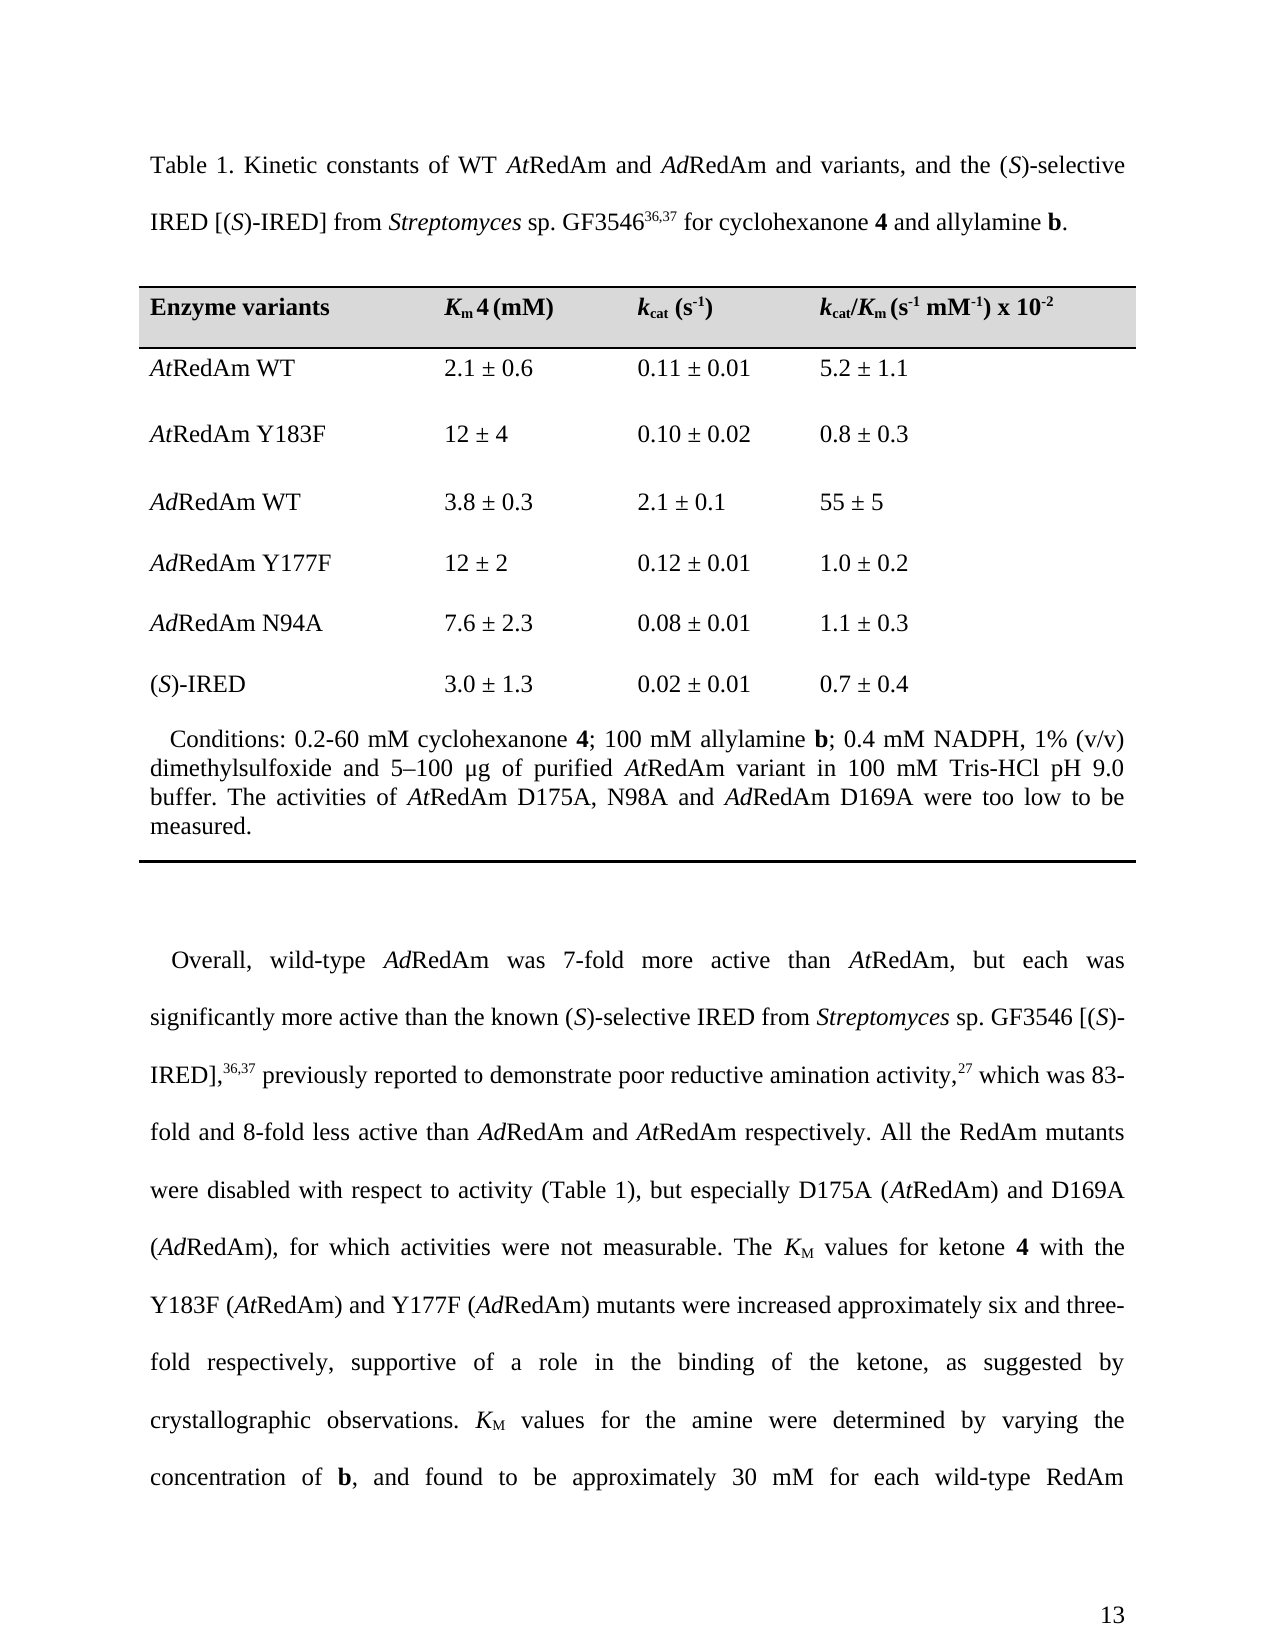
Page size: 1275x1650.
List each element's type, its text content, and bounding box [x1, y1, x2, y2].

table_cell 55 ± 5 [808, 481, 1136, 542]
table_cell 1.0 ± 0.2 [808, 542, 1136, 603]
table_cell AdRedAm N94A [139, 603, 433, 664]
table_cell 2.1 ± 0.1 [626, 481, 808, 542]
table_cell 0.02 ± 0.01 [626, 664, 808, 724]
table_cell 0.7 ± 0.4 [808, 664, 1136, 724]
table_cell 12 ± 2 [433, 542, 626, 603]
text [150, 945, 1125, 1491]
table_cell AdRedAm WT [139, 481, 433, 542]
table_cell 12 ± 4 [433, 408, 626, 481]
table_cell (S)-IRED [139, 664, 433, 724]
table_cell 3.8 ± 0.3 [433, 481, 626, 542]
table_header Km 4 (mM) [433, 288, 626, 347]
table_cell Conditions: 0.2-60 mM cyclohexanone 4; 100 mM allylamine b; 0.4 mM NADPH, 1% (v/v) dimethylsulfoxide and 5–100 μg of purified AtRedAm variant in 100 mM Tris-HCl pH 9.0 buffer. The activities of AtRedAm D175A, N98A and AdRedAm D169A were too low to be measured. [139, 725, 1136, 860]
table_cell 0.8 ± 0.3 [808, 408, 1136, 481]
table_cell 3.0 ± 1.3 [433, 664, 626, 724]
table_cell AtRedAm WT [139, 349, 433, 407]
table_cell 0.10 ± 0.02 [626, 408, 808, 481]
table_cell 0.12 ± 0.01 [626, 542, 808, 603]
title Table 1. Kinetic constants of WT AtRedAm and AdRedAm and variants, and the (S)-selective IRED [(S)-IRED] from Streptomyces sp. GF354636,37 for cyclohexanone 4 and allylamine b. [150, 150, 1125, 236]
table_header kcat/Km (s-1 mM-1) x 10-2 [808, 288, 1136, 347]
table_cell 5.2 ± 1.1 [808, 349, 1136, 407]
table_cell 0.11 ± 0.01 [626, 349, 808, 407]
table_cell AdRedAm Y177F [139, 542, 433, 603]
table_cell 2.1 ± 0.6 [433, 349, 626, 407]
table_cell 1.1 ± 0.3 [808, 603, 1136, 664]
table_header Enzyme variants [139, 288, 433, 347]
table_cell AtRedAm Y183F [139, 408, 433, 481]
table_cell 7.6 ± 2.3 [433, 603, 626, 664]
table_cell 0.08 ± 0.01 [626, 603, 808, 664]
table_header kcat (s-1) [626, 288, 808, 347]
